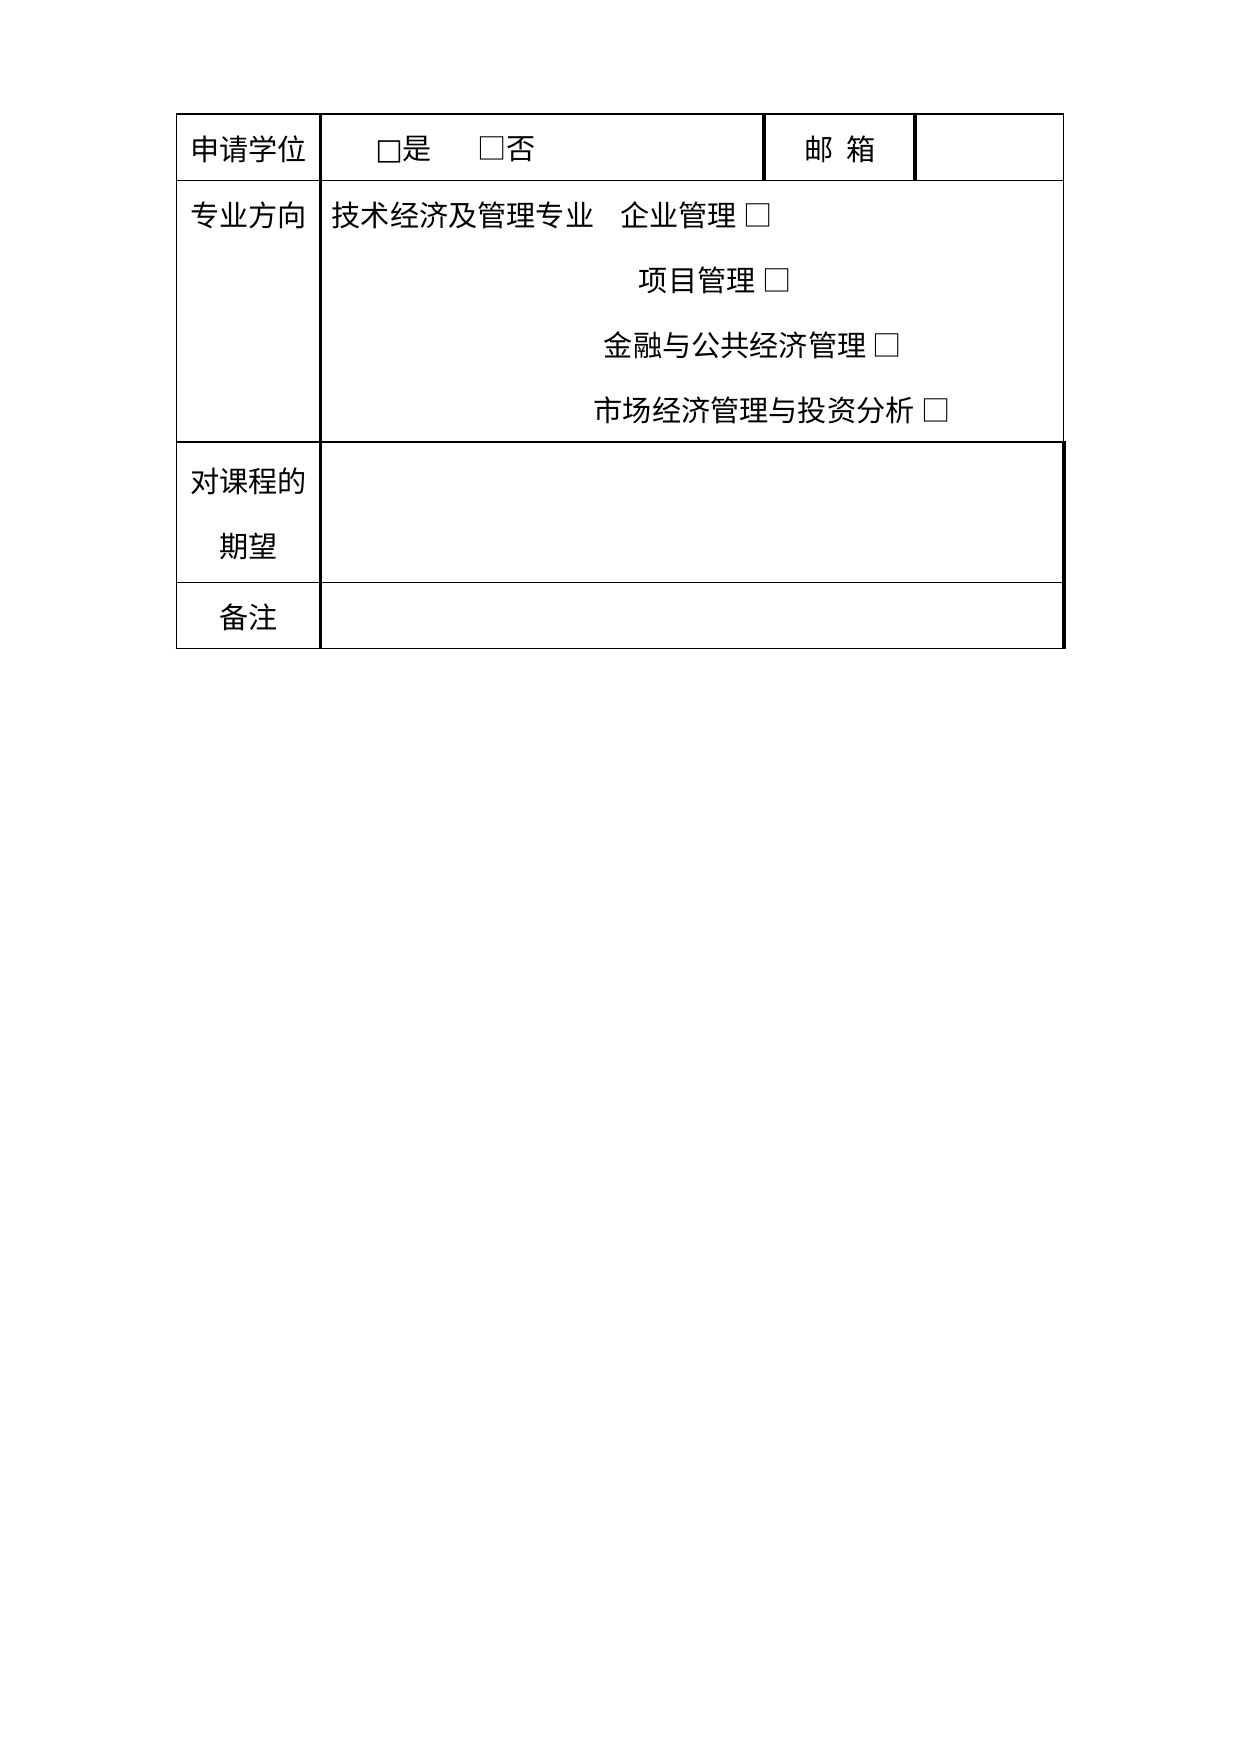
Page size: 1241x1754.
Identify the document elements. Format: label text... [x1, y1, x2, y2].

table_cell 申请学位 [177, 115, 319, 180]
table_cell □是 □否 [322, 115, 762, 180]
table_cell 备注 [177, 583, 319, 648]
table_cell [917, 115, 1063, 180]
table_cell 技术经济及管理专业 企业管理 □ 项目管理 □ 金融与公共经济管理 □ 市场经济管理与投资分析 □ [322, 181, 1063, 441]
table_cell 专业方向 [177, 181, 319, 441]
table_cell 邮 箱 [766, 115, 913, 180]
table_cell [322, 443, 1062, 582]
table_cell 对课程的期望 [177, 443, 319, 582]
table_cell [322, 583, 1062, 648]
